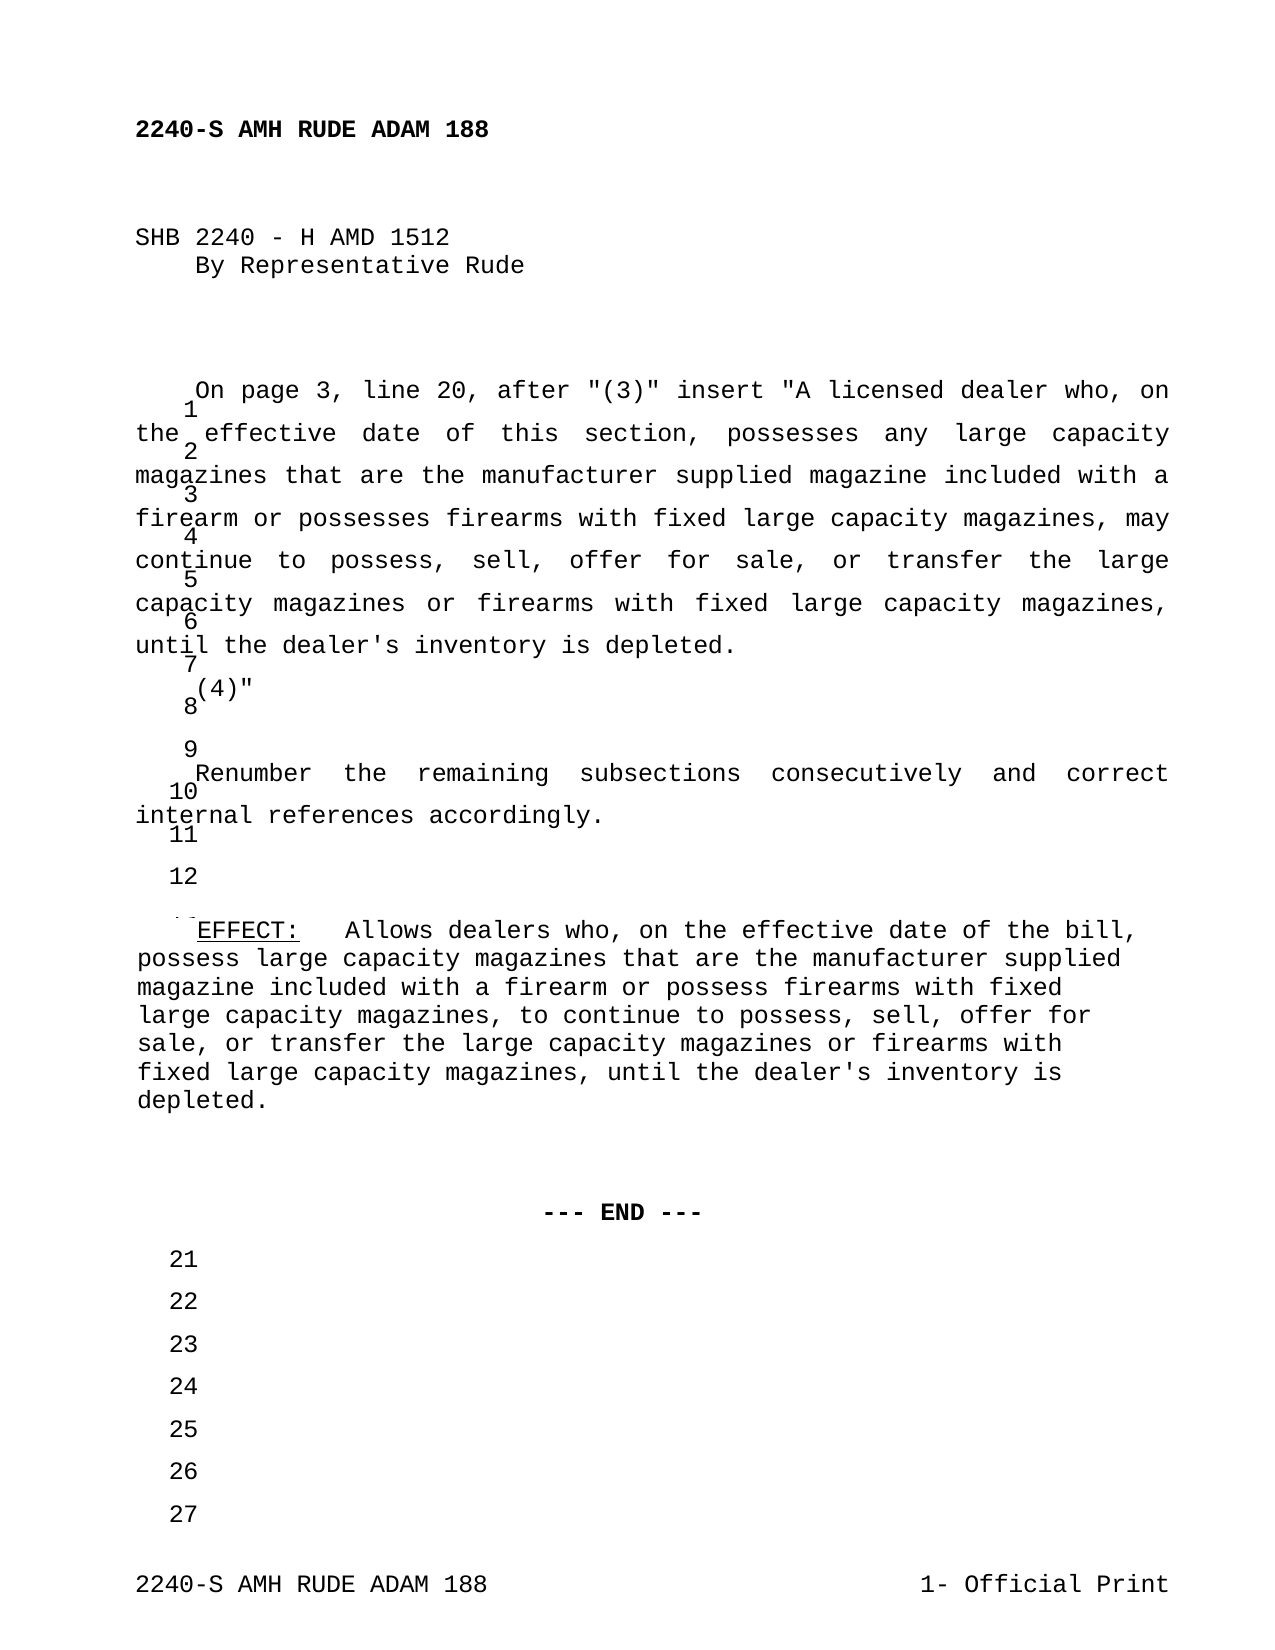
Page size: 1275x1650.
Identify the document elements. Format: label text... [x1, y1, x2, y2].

text - [135, 224, 1170, 252]
text Renumber the remaining subsections consecutively and correct internal references accordingly. [135, 747, 1170, 832]
text --- END --- [75, 1187, 1170, 1229]
text (4)" [135, 662, 1170, 705]
text On page 3, line 20, after "(3)" insert "A licensed dealer who, on the effective date of this section, possesses any large capacity magazines that are the manufacturer supplied magazine included with a firearm or possesses firearms with fixed large capacity magazines, may continue to possess, sell, offer for sale, or transfer the large capacity magazines or firearms with fixed large capacity magazines, until the dealer's inventory is depleted. [135, 365, 1170, 662]
